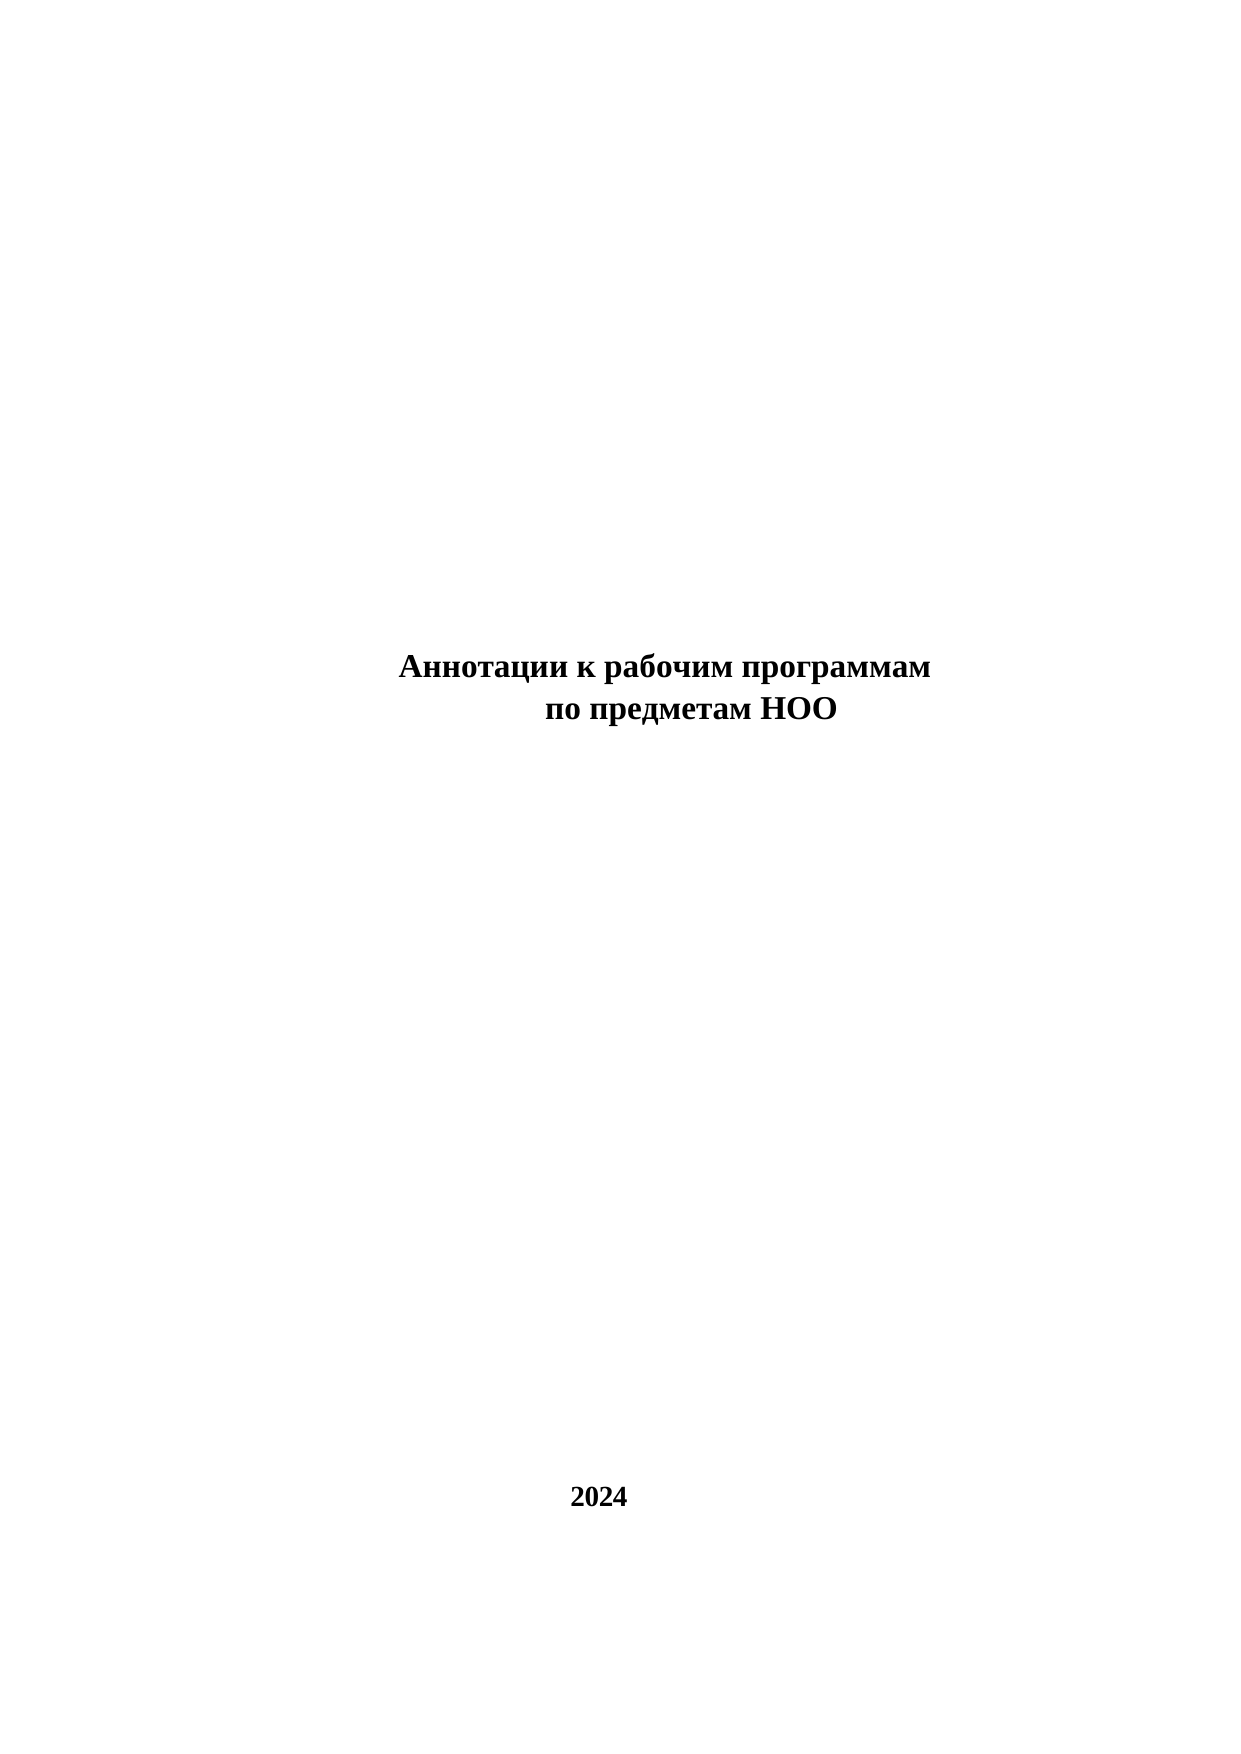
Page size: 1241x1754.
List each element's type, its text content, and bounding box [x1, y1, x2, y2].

subtitle 2024 [164, 1479, 1033, 1513]
title Аннотации к рабочим программам по предметам НОО [398, 646, 961, 726]
